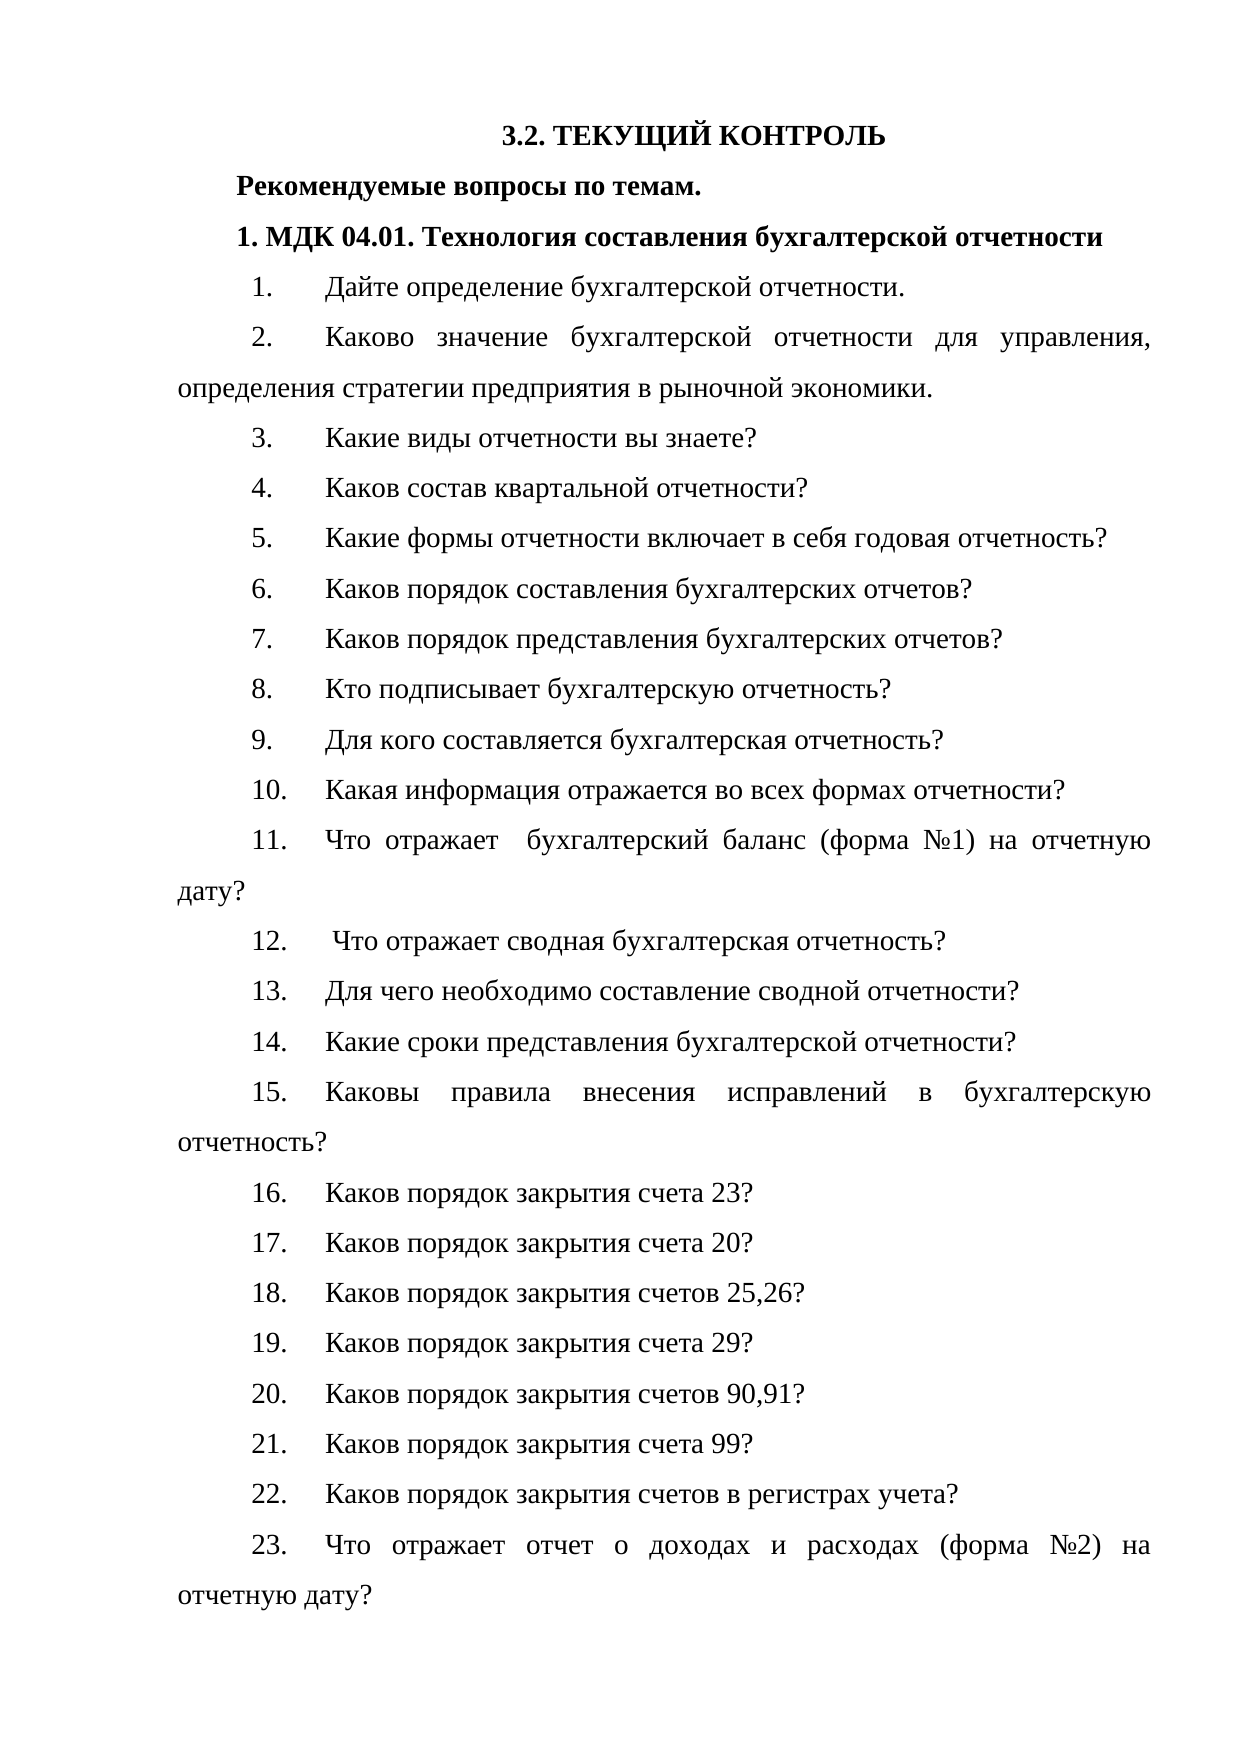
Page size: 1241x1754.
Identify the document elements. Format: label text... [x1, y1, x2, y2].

text 3.2. текущий контроль [177, 118, 1152, 152]
list Каков порядок закрытия счета 29? [177, 1326, 1152, 1359]
list Каков состав квартальной отчетности? [177, 470, 1152, 504]
list Каков порядок закрытия счета 20? [177, 1225, 1152, 1258]
list Для кого составляется бухгалтерская отчетность? [177, 722, 1152, 755]
list Дайте определение бухгалтерской отчетности. [177, 269, 1152, 303]
text 1. МДК 04.01. Технология составления бухгалтерской отчетности [177, 219, 1152, 252]
list Каков порядок закрытия счетов в регистрах учета? [177, 1477, 1152, 1510]
list Какая информация отражается во всех формах отчетности? [177, 772, 1152, 806]
list Каков порядок закрытия счета 23? [177, 1175, 1152, 1208]
list Каков порядок составления бухгалтерских отчетов? [177, 571, 1152, 604]
list Каков порядок закрытия счетов 25,26? [177, 1275, 1152, 1309]
list Какие виды отчетности вы знаете? [177, 420, 1152, 453]
list Для чего необходимо составление сводной отчетности? [177, 973, 1152, 1007]
list Каков порядок закрытия счетов 90,91? [177, 1376, 1152, 1409]
text Рекомендуемые вопросы по темам. [177, 168, 1152, 202]
list Что отражает бухгалтерский баланс (форма №1) на отчетную дату? [177, 822, 1152, 906]
list Каков порядок закрытия счета 99? [177, 1426, 1152, 1460]
list Какие сроки представления бухгалтерской отчетности? [177, 1024, 1152, 1057]
list Каковы правила внесения исправлений в бухгалтерскую отчетность? [177, 1074, 1152, 1158]
list Кто подписывает бухгалтерскую отчетность? [177, 672, 1152, 705]
list Что отражает отчет о доходах и расходах (форма №2) на отчетную дату? [177, 1527, 1152, 1611]
list Каково значение бухгалтерской отчетности для управления, определения стратегии предприятия в рыночной экономики. [177, 319, 1152, 403]
list Каков порядок представления бухгалтерских отчетов? [177, 621, 1152, 655]
list Что отражает сводная бухгалтерская отчетность? [177, 923, 1152, 957]
list Какие формы отчетности включает в себя годовая отчетность? [177, 521, 1152, 554]
